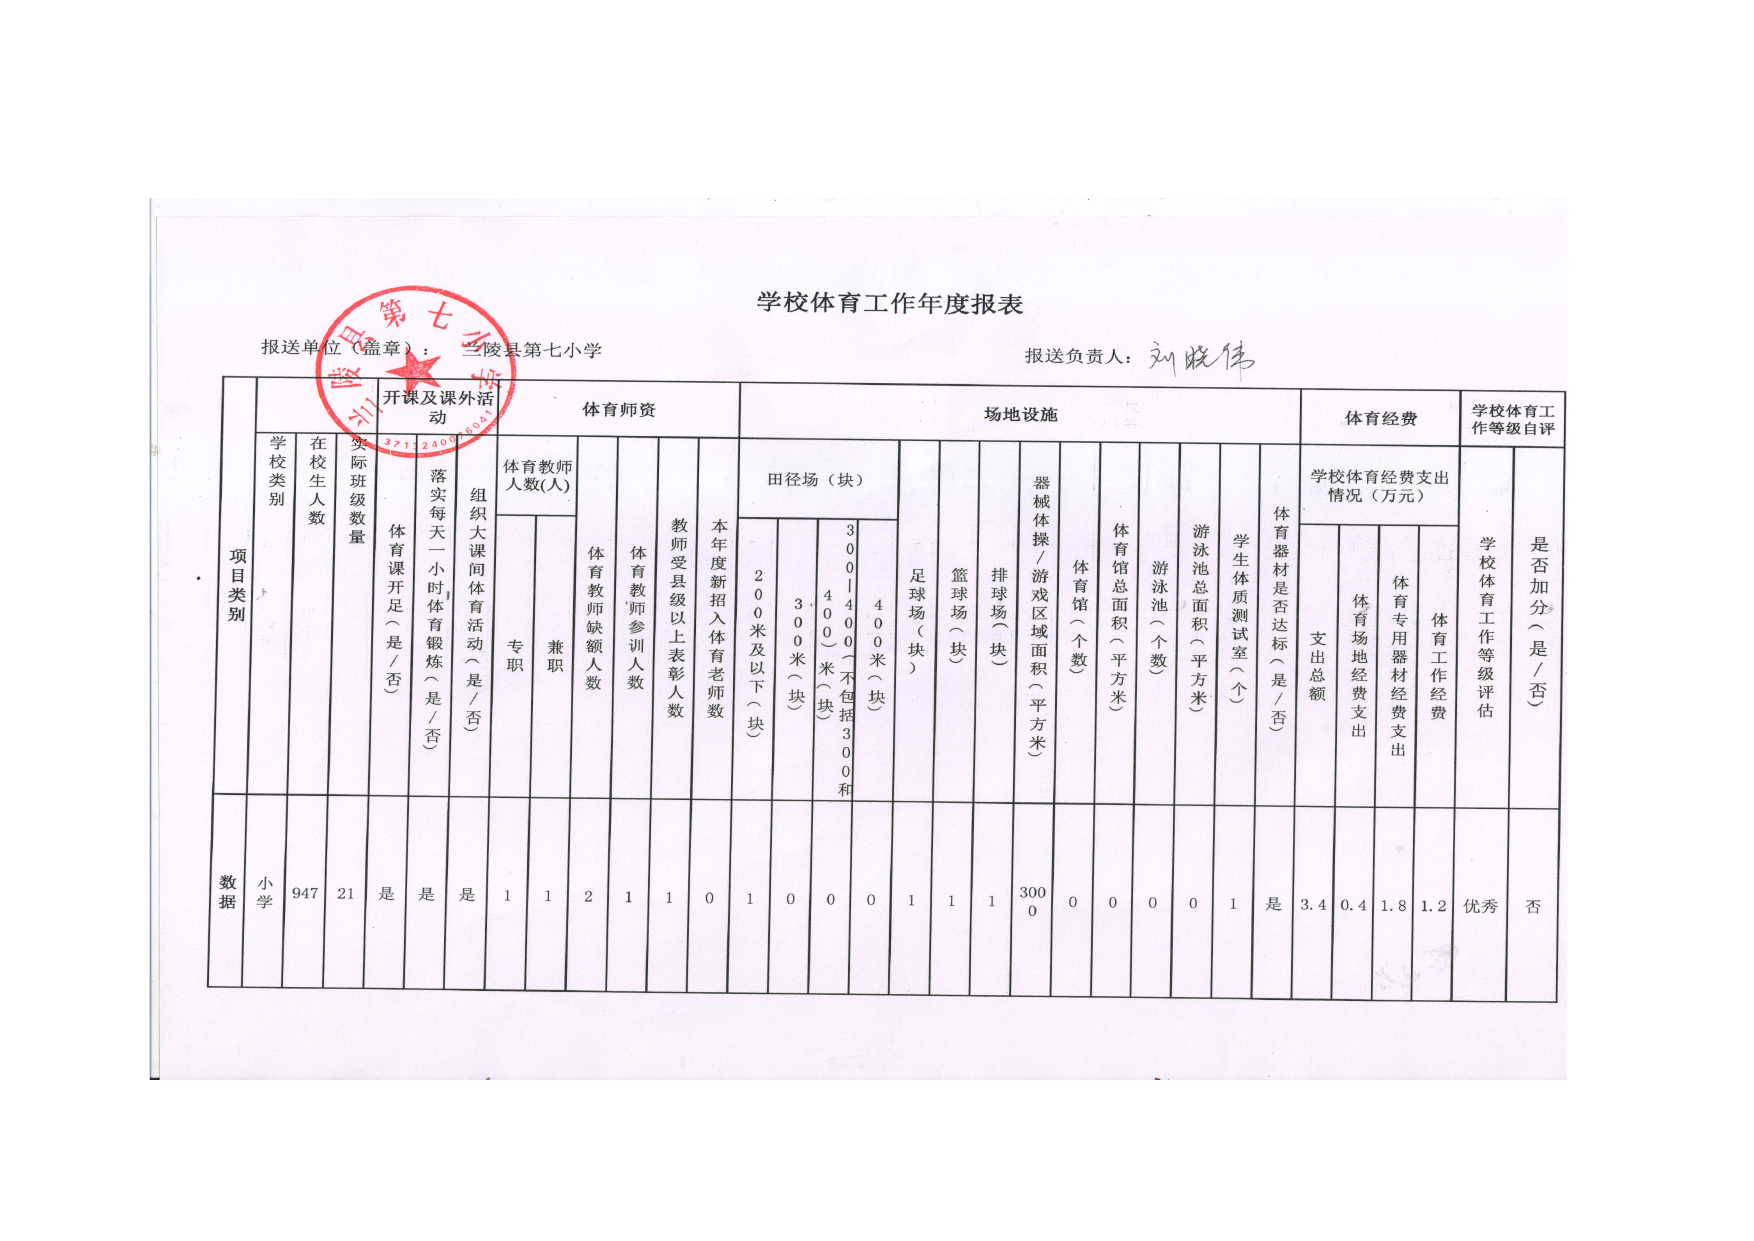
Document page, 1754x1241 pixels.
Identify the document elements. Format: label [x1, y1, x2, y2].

picture [151, 199, 1576, 1079]
